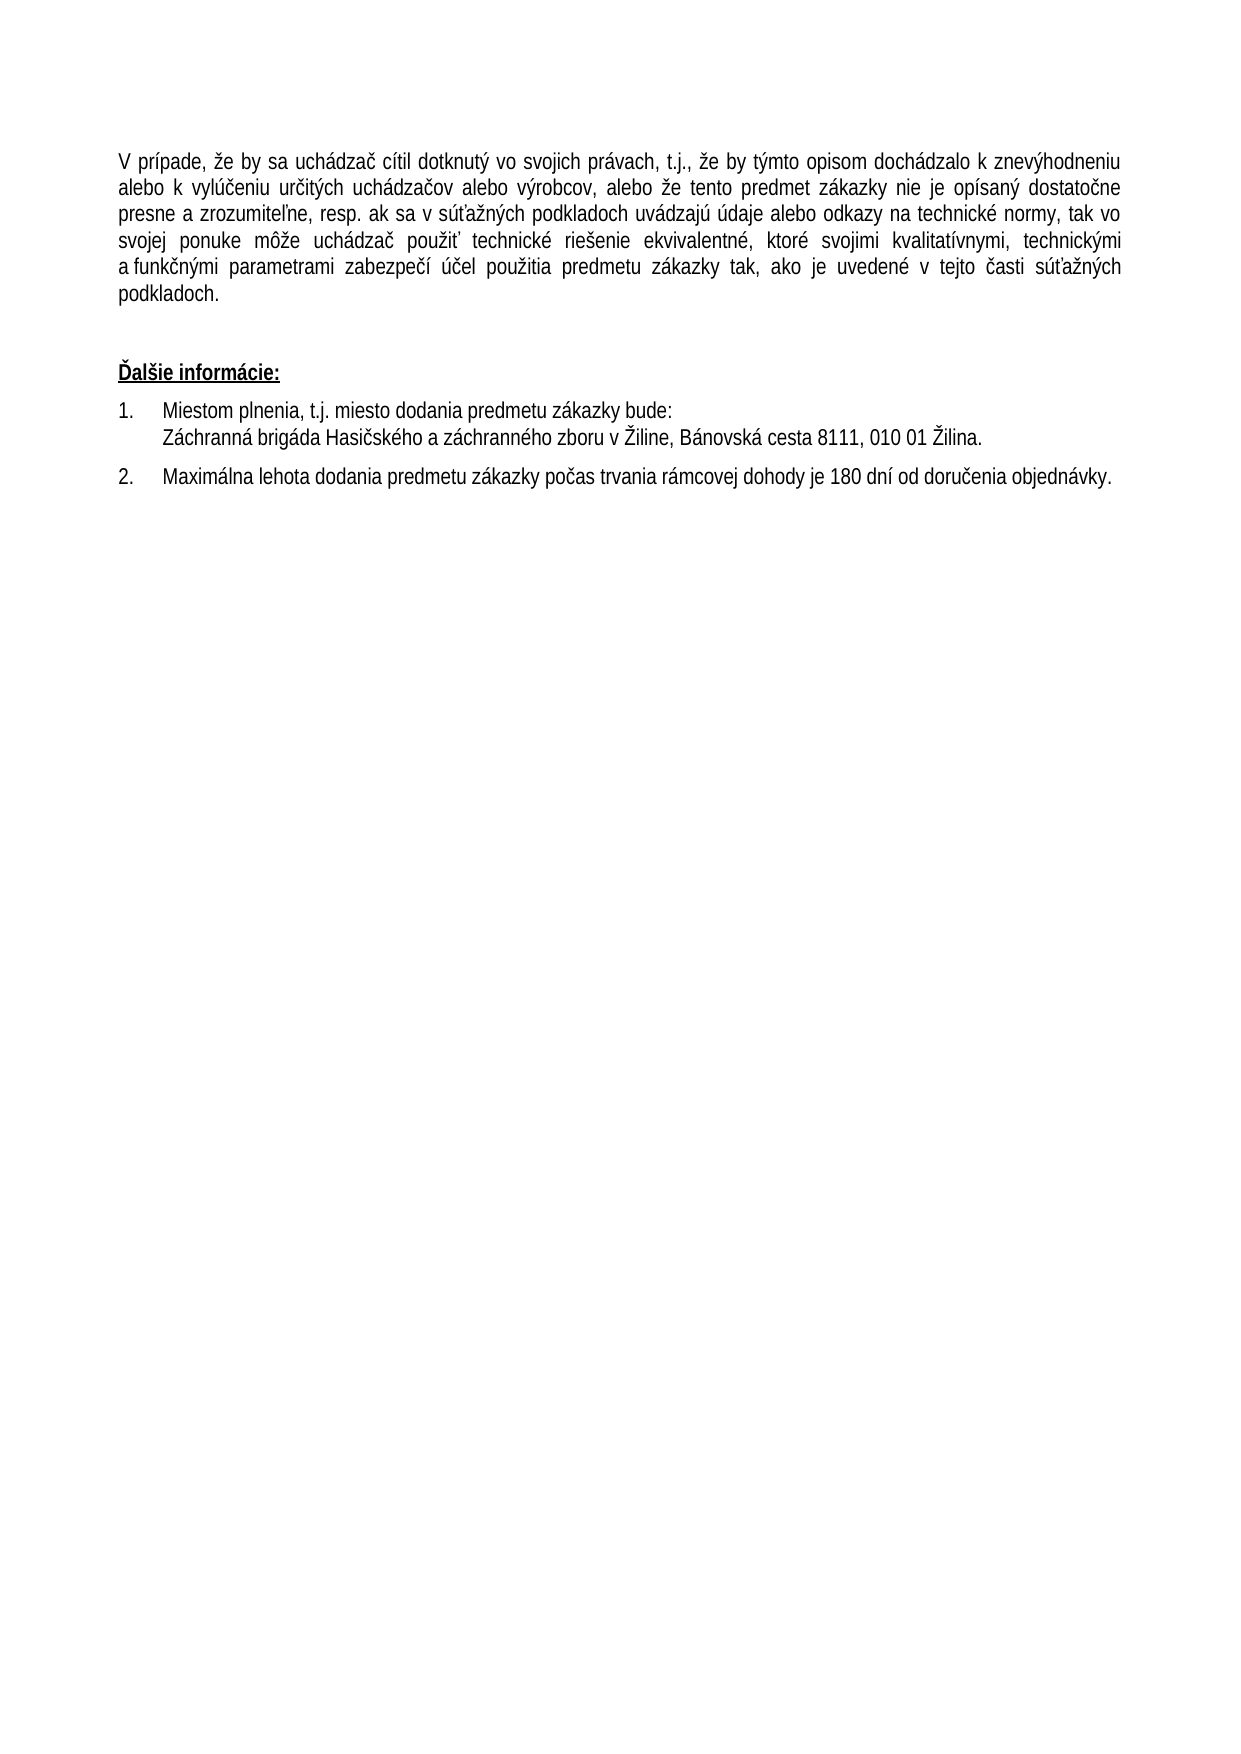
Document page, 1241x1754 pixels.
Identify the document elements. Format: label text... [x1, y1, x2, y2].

text Záchranná brigáda Hasičského a záchranného zboru v Žiline, Bánovská cesta 8111, 010 01 Žilina. [162, 424, 1122, 450]
text V prípade, že by sa uchádzač cítil dotknutý vo svojich právach, t.j., že by týmto opisom dochádzalo k znevýhodneniu alebo k vylúčeniu určitých uchádzačov alebo výrobcov, alebo že tento predmet zákazky nie je opísaný dostatočne presne a zrozumiteľne, resp. ak sa v súťažných podkladoch uvádzajú údaje alebo odkazy na technické normy, tak vo svojej ponuke môže uchádzač použiť technické riešenie ekvivalentné, ktoré svojimi kvalitatívnymi, technickými a funkčnými parametrami zabezpečí účel použitia predmetu zákazky tak, ako je uvedené v tejto časti súťažných podkladoch. [118, 148, 1122, 306]
list Maximálna lehota dodania predmetu zákazky počas trvania rámcovej dohody je 180 dní od doručenia objednávky. [118, 463, 1122, 489]
text Ďalšie informácie: [118, 358, 1122, 385]
list Miestom plnenia, t.j. miesto dodania predmetu zákazky bude: [118, 397, 1122, 424]
